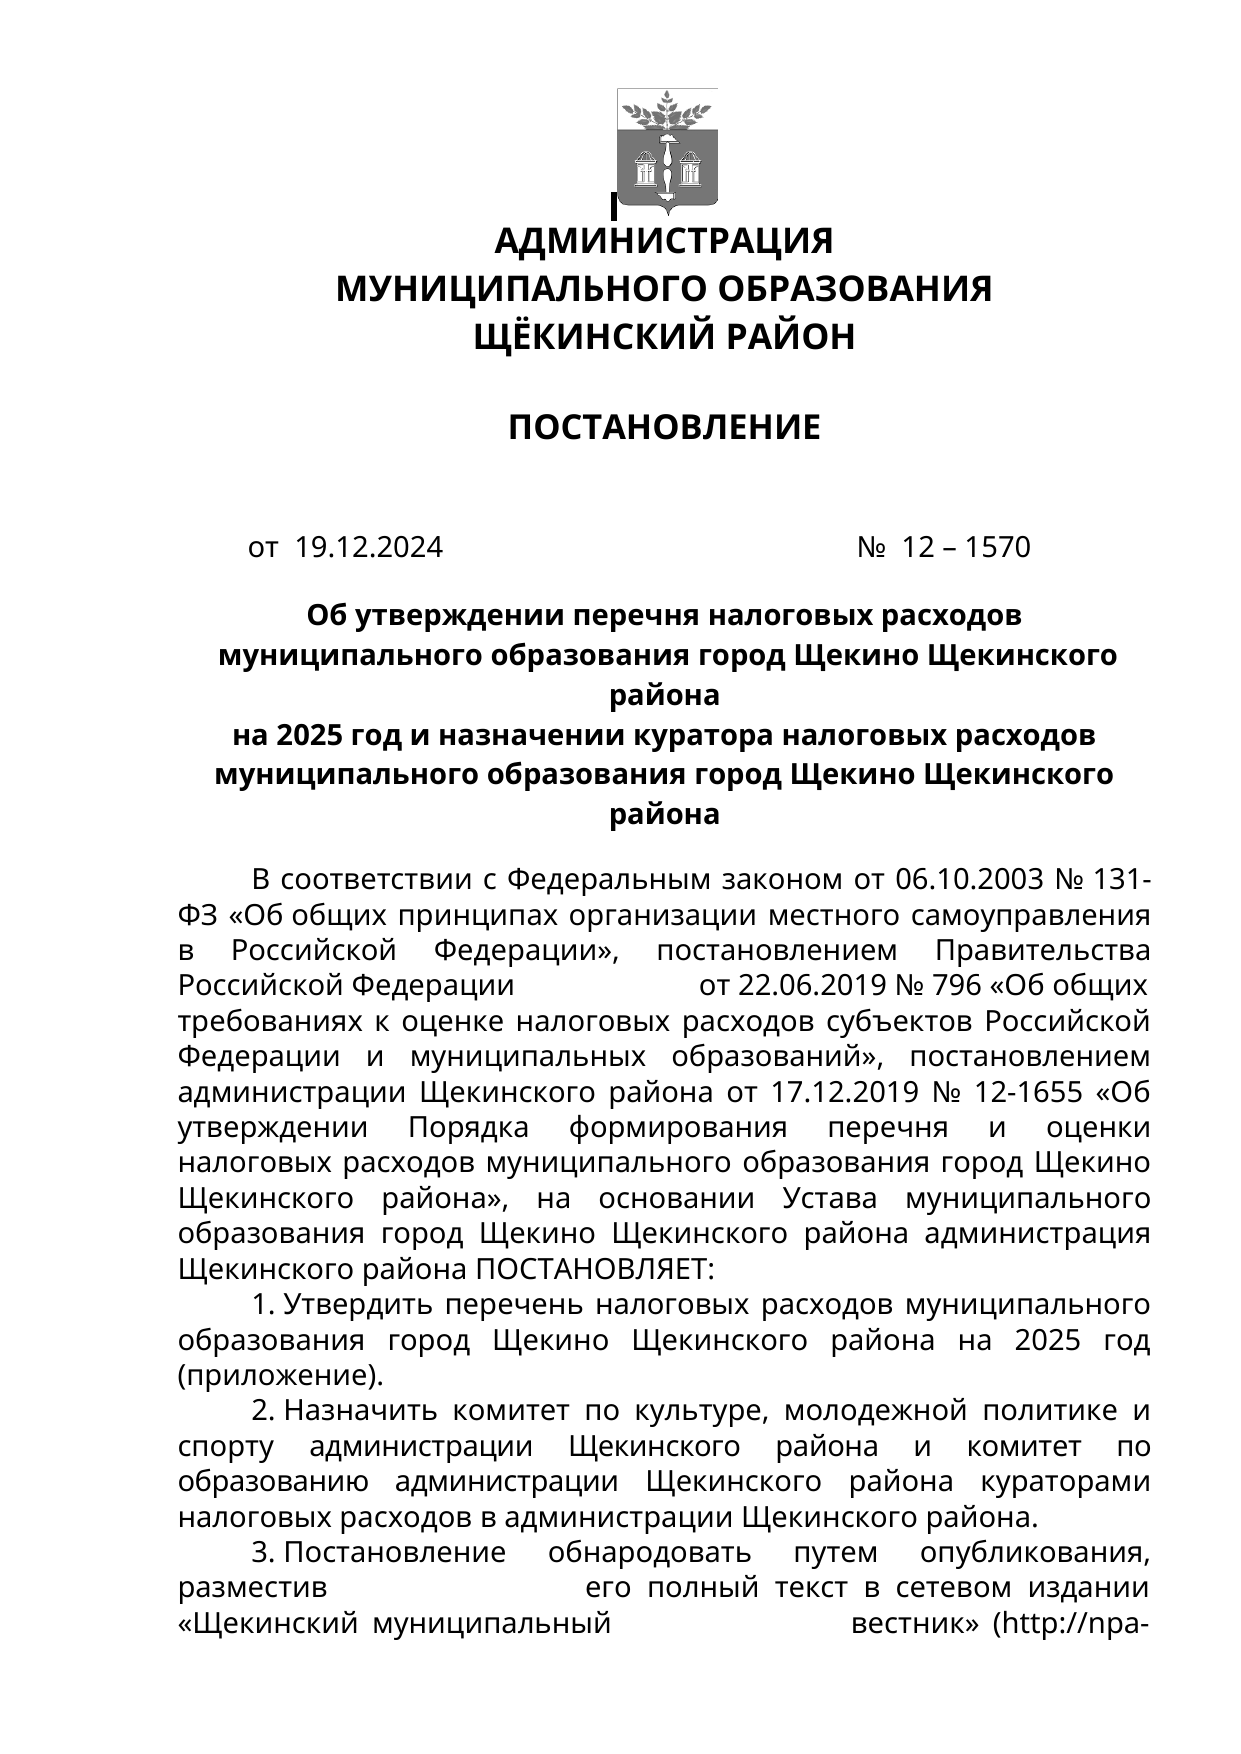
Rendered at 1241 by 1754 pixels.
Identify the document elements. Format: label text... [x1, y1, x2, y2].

text 1. Утвердить перечень налоговых расходов муниципального образования город Щекино Щекинского района на 2025 год (приложение). [177, 1286, 1152, 1392]
text 2. Назначить комитет по культуре, молодежной политике и спорту администрации Щекинского района и комитет по образованию администрации Щекинского района кураторами налоговых расходов в администрации Щекинского района. [177, 1392, 1152, 1534]
text муниципального образования город Щекино Щекинского района [177, 753, 1152, 833]
text МУНИЦИПАЛЬНОГО ОБРАЗОВАНИЯ [177, 263, 1152, 312]
text Об утверждении перечня налоговых расходов [177, 595, 1152, 634]
text ПОСТАНОВЛЕНИЕ [177, 422, 1152, 443]
text В соответствии с Федеральным законом от 06.10.2003 № 131-ФЗ «Об общих принципах организации местного самоуправления в Российской Федерации», постановлением Правительства Российской Федерации от 22.06.2019 № 796 «Об общих требованиях к оценке налоговых расходов субъектов Российской Федерации и муниципальных образований», постановлением администрации Щекинского района от 17.12.2019 № 12-1655 «Об утверждении Порядка формирования перечня и оценки налоговых расходов муниципального образования город Щекино Щекинского района», на основании Устава муниципального образования город Щекино Щекинского района администрация Щекинского района ПОСТАНОВЛЯЕТ: [177, 861, 1152, 1286]
text АДМИНИСТРАЦИЯ [177, 215, 1152, 263]
picture [617, 88, 718, 216]
text муниципального образования город Щекино Щекинского района [177, 634, 1152, 714]
text ЩЁКИНСКИЙ РАЙОН [177, 312, 1152, 360]
table_header № 12 – 1570 [845, 527, 1096, 566]
table_header от 19.12.2024 [236, 527, 845, 566]
text на 2025 год и назначении куратора налоговых расходов [177, 714, 1152, 753]
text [177, 1534, 1152, 1640]
